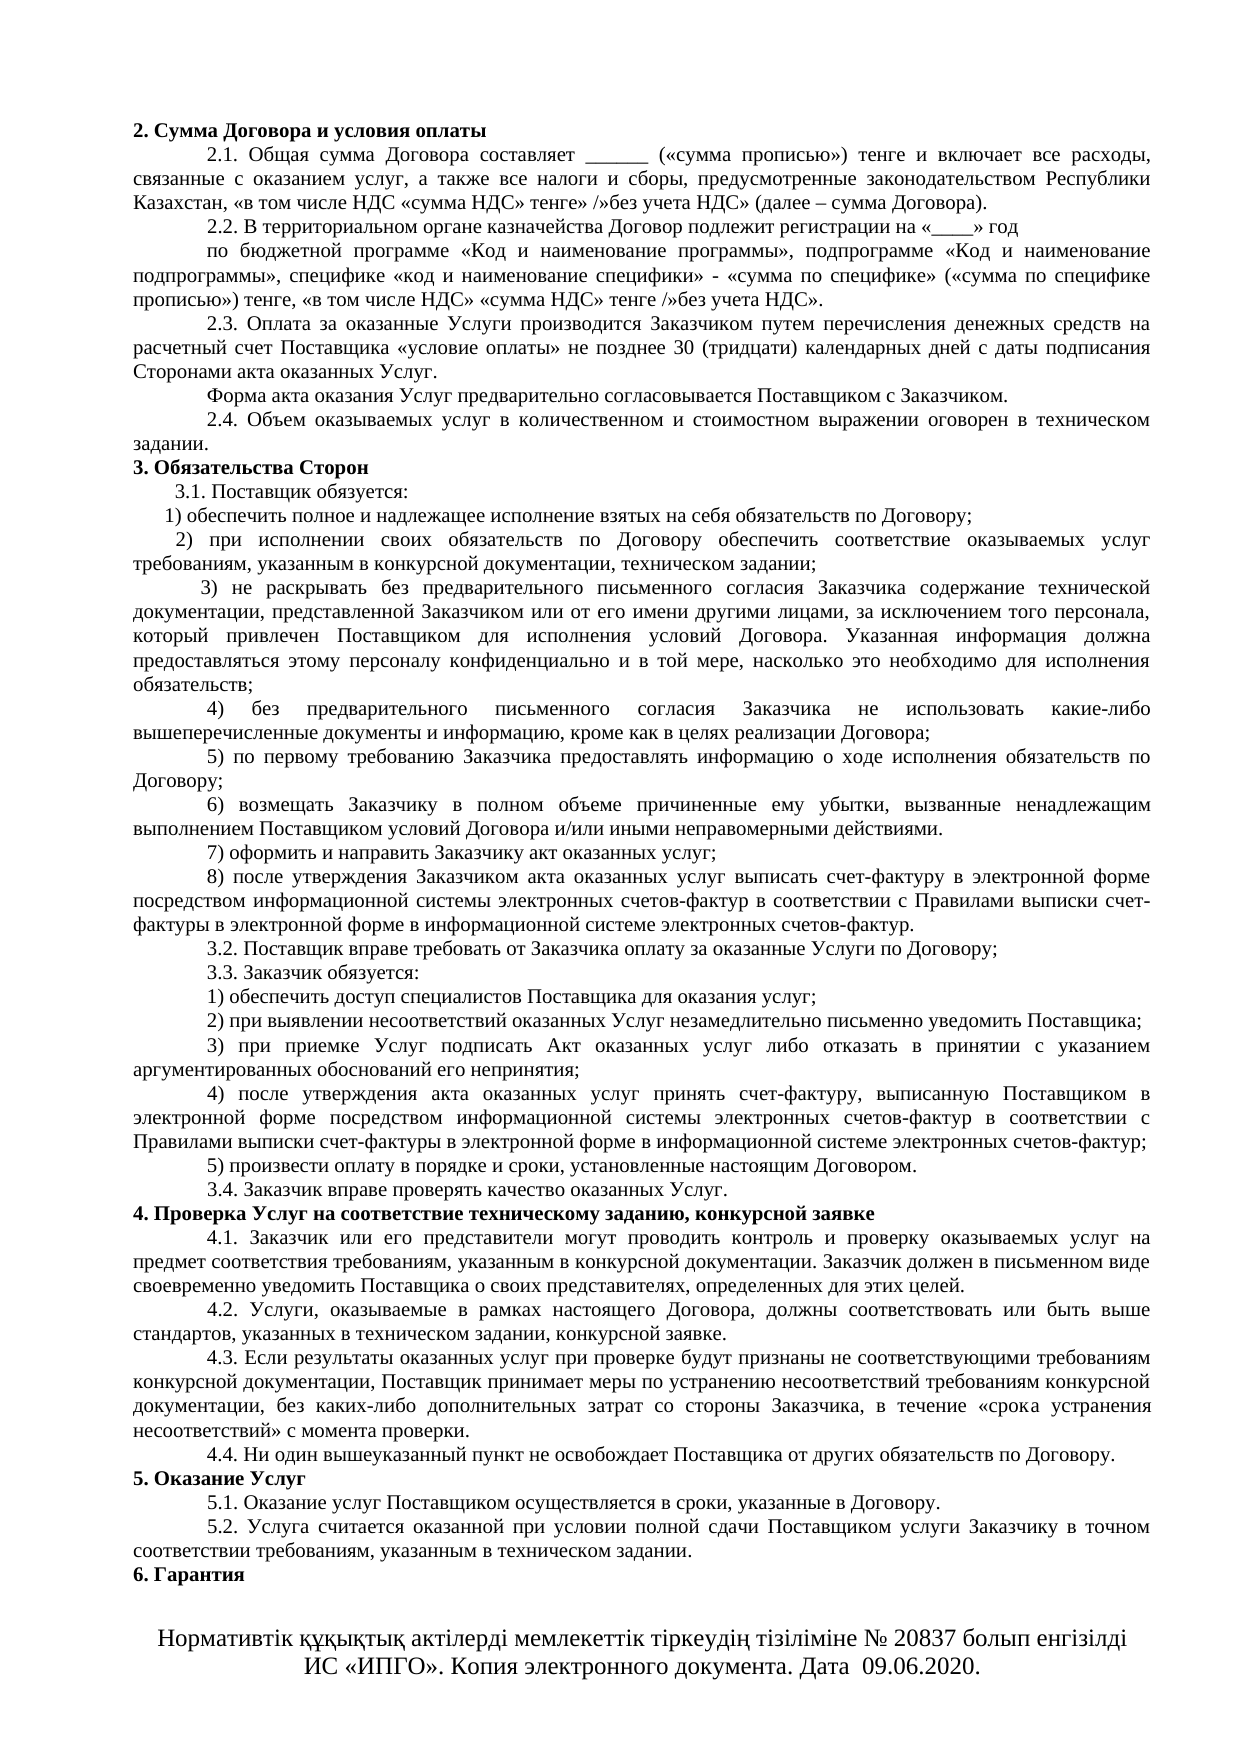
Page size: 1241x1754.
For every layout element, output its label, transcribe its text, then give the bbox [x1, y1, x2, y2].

text 3.3. Заказчик обязуется: [133, 960, 1152, 984]
text 1) обеспечить полное и надлежащее исполнение взятых на себя обязательств по Договору; [133, 503, 1152, 527]
text 4.3. Если результаты оказанных услуг при проверке будут признаны не соответствующими требованиям конкурсной документации, Поставщик принимает меры по устранению несоответствий требованиям конкурсной документации, без каких-либо дополнительных затрат со стороны Заказчика, в течение «cрока устранения несоответствий» с момента проверки. [133, 1345, 1152, 1442]
text 6) возмещать Заказчику в полном объеме причиненные ему убытки, вызванные ненадлежащим выполнением Поставщиком условий Договора и/или иными неправомерными действиями. [133, 792, 1152, 840]
text 4.2. Услуги, оказываемые в рамках настоящего Договора, должны соответствовать или быть выше стандартов, указанных в техническом задании, конкурсной заявке. [133, 1297, 1152, 1345]
text 4) после утверждения акта оказанных услуг принять счет-фактуру, выписанную Поставщиком в электронной форме посредством информационной системы электронных счетов-фактур в соответствии с Правилами выписки счет-фактуры в электронной форме в информационной системе электронных счетов-фактур; [133, 1081, 1152, 1153]
text 4.1. Заказчик или его представители могут проводить контроль и проверку оказываемых услуг на предмет соответствия требованиям, указанным в конкурсной документации. Заказчик должен в письменном виде своевременно уведомить Поставщика о своих представителях, определенных для этих целей. [133, 1225, 1152, 1297]
text 5) произвести оплату в порядке и сроки, установленные настоящим Договором. [133, 1153, 1152, 1177]
text 5.2. Услуга считается оказанной при условии полной сдачи Поставщиком услуги Заказчику в точном соответствии требованиям, указанным в техническом задании. [133, 1514, 1152, 1562]
text 4) без предварительного письменного согласия Заказчика не использовать какие-либо вышеперечисленные документы и информацию, кроме как в целях реализации Договора; [133, 696, 1152, 744]
text 6. Гарантия [133, 1562, 1152, 1586]
text 3) при приемке Услуг подписать Акт оказанных услуг либо отказать в принятии с указанием аргументированных обоснований его непринятия; [133, 1032, 1152, 1081]
text 2) при исполнении своих обязательств по Договору обеспечить соответствие оказываемых услуг требованиям, указанным в конкурсной документации, техническом задании; [133, 527, 1152, 575]
text 3.4. Заказчик вправе проверять качество оказанных Услуг. [133, 1177, 1152, 1201]
text 4. Проверка Услуг на соответствие техническому заданию, конкурсной заявке [133, 1201, 1152, 1225]
text 3. Обязательства Сторон [133, 455, 1152, 479]
text по бюджетной программе «Код и наименование программы», подпрограмме «Код и наименование подпрограммы», специфике «код и наименование специфики» - «сумма по специфике» («сумма по специфике прописью») тенге, «в том числе НДС» «сумма НДС» тенге /»без учета НДС». [133, 238, 1152, 311]
text 2. Сумма Договора и условия оплаты [133, 118, 1152, 142]
text 1) обеспечить доступ специалистов Поставщика для оказания услуг; [133, 984, 1152, 1008]
text 4.4. Ни один вышеуказанный пункт не освобождает Поставщика от других обязательств по Договору. [133, 1442, 1152, 1466]
text 2.4. Объем оказываемых услуг в количественном и стоимостном выражении оговорен в техническом задании. [133, 407, 1152, 455]
text Форма акта оказания Услуг предварительно согласовывается Поставщиком с Заказчиком. [133, 383, 1152, 407]
text 8) после утверждения Заказчиком акта оказанных услуг выписать счет-фактуру в электронной форме посредством информационной системы электронных счетов-фактур в соответствии с Правилами выписки счет-фактуры в электронной форме в информационной системе электронных счетов-фактур. [133, 864, 1152, 936]
text 5.1. Оказание услуг Поставщиком осуществляется в сроки, указанные в Договору. [133, 1490, 1152, 1514]
text 3) не раскрывать без предварительного письменного согласия Заказчика содержание технической документации, представленной Заказчиком или от его имени другими лицами, за исключением того персонала, который привлечен Поставщиком для исполнения условий Договора. Указанная информация должна предоставляться этому персоналу конфиденциально и в той мере, насколько это необходимо для исполнения обязательств; [133, 575, 1152, 696]
text 5) по первому требованию Заказчика предоставлять информацию о ходе исполнения обязательств по Договору; [133, 744, 1152, 792]
text 3.1. Поставщик обязуется: [133, 479, 1152, 503]
text 2.2. В территориальном органе казначейства Договор подлежит регистрации на «____» год [133, 214, 1152, 238]
text 2.3. Оплата за оказанные Услуги производится Заказчиком путем перечисления денежных средств на расчетный счет Поставщика «условие оплаты» не позднее 30 (тридцати) календарных дней с даты подписания Сторонами акта оказанных Услуг. [133, 311, 1152, 383]
text 5. Оказание Услуг [133, 1466, 1152, 1490]
text 2) при выявлении несоответствий оказанных Услуг незамедлительно письменно уведомить Поставщика; [133, 1008, 1152, 1032]
text 2.1. Общая сумма Договора составляет ______ («сумма прописью») тенге и включает все расходы, связанные с оказанием услуг, а также все налоги и сборы, предусмотренные законодательством Республики Казахстан, «в том числе НДС «сумма НДС» тенге» /»без учета НДС» (далее – сумма Договора). [133, 142, 1152, 214]
text 7) оформить и направить Заказчику акт оказанных услуг; [133, 840, 1152, 864]
text 3.2. Поставщик вправе требовать от Заказчика оплату за оказанные Услуги по Договору; [133, 936, 1152, 960]
